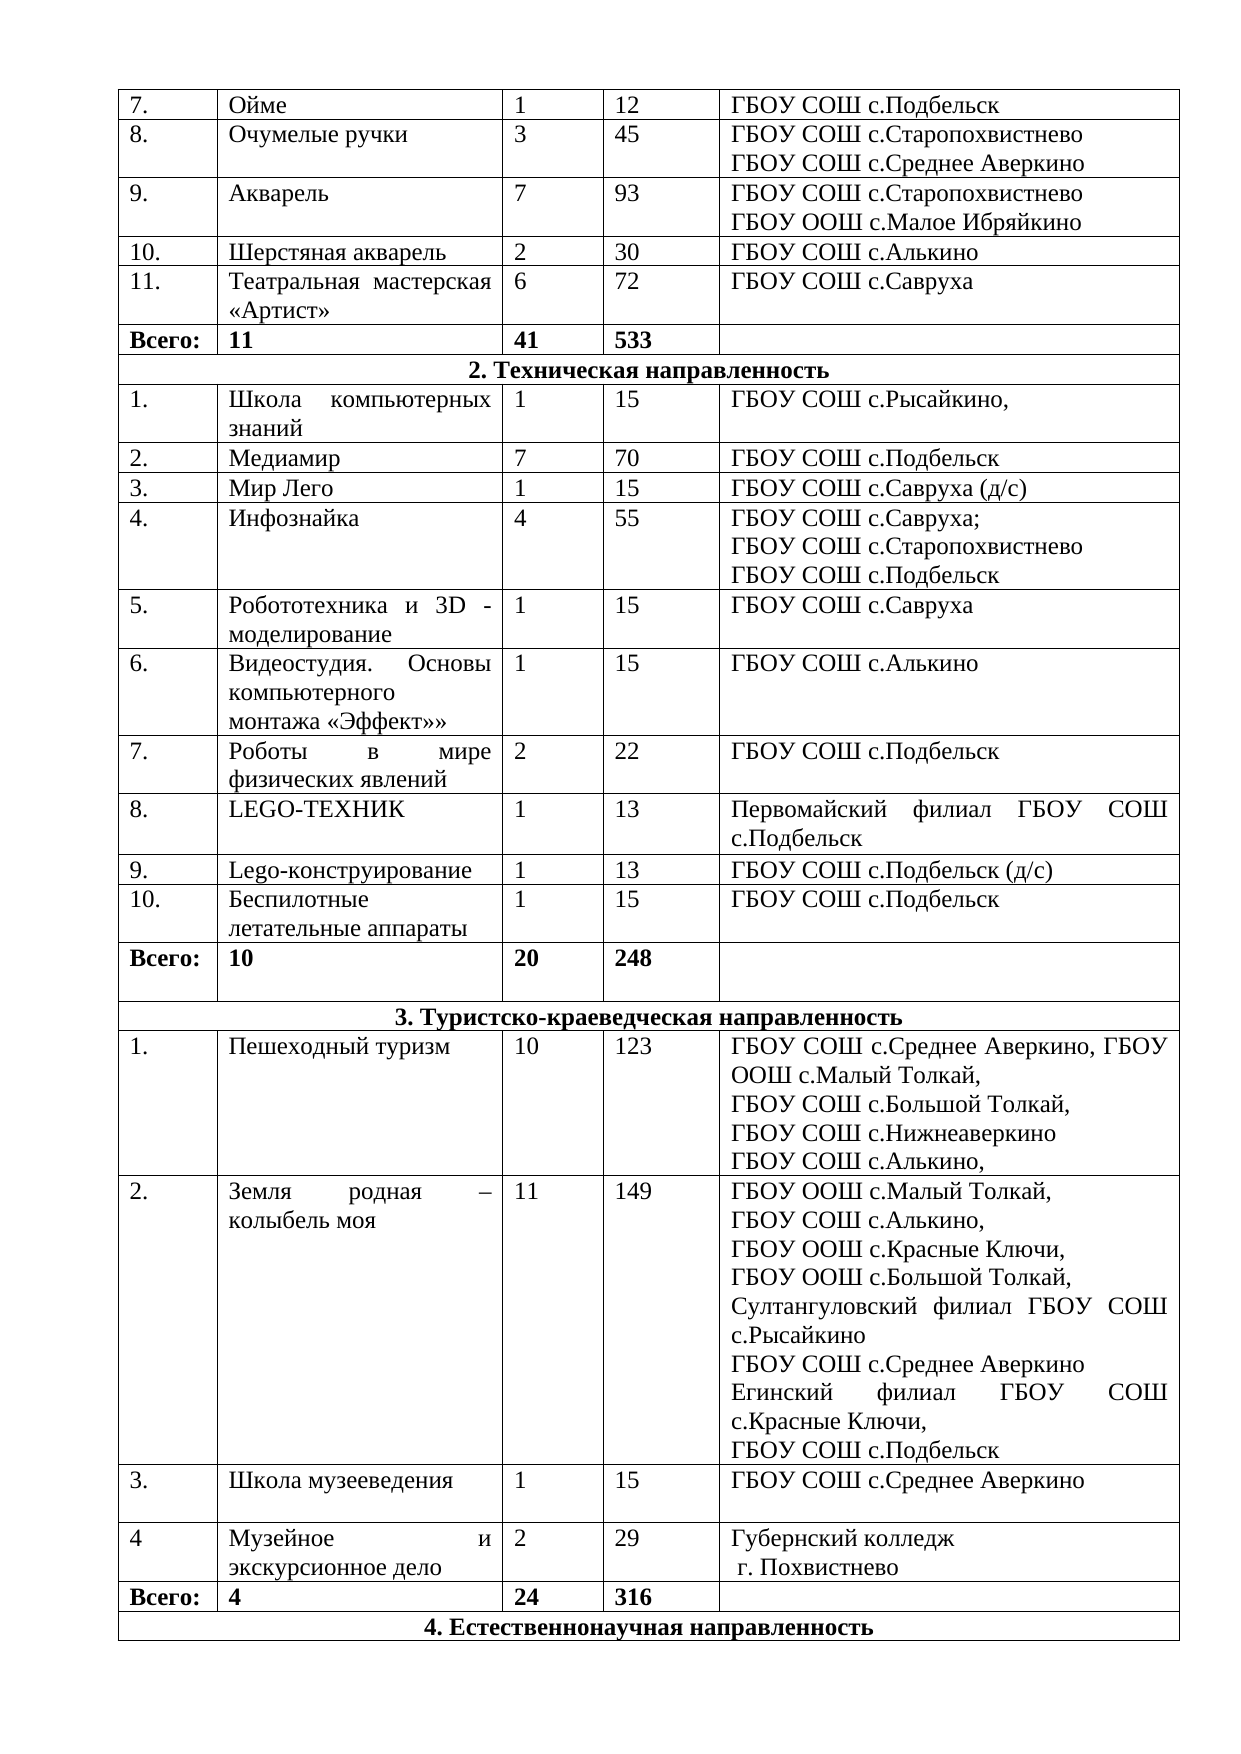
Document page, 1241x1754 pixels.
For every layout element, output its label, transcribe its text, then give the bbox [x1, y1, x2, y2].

table_cell 3. [119, 473, 217, 502]
table_cell 1. [119, 385, 217, 442]
table_cell ГБОУ СОШ с.Старопохвистнево ГБОУ ООШ с.Малое Ибряйкино [720, 178, 1179, 236]
table_cell Видеостудия. Основы компьютерного монтажа «Эффект»» [218, 649, 502, 735]
table_cell 123 [604, 1031, 719, 1175]
table_cell ГБОУ СОШ с.Алькино [720, 237, 1179, 265]
table_cell 1 [503, 90, 603, 118]
table_cell 1 [503, 385, 603, 442]
table_cell 41 [503, 325, 603, 354]
table_cell 1. [119, 1031, 217, 1175]
table_cell 2. Техническая направленность [119, 355, 1179, 383]
table_cell 9. [119, 855, 217, 883]
table_cell 6 [503, 266, 603, 324]
table_cell Шерстяная акварель [218, 237, 502, 265]
table_cell 533 [604, 325, 719, 354]
table_cell Акварель [218, 178, 502, 236]
table_cell 55 [604, 503, 719, 589]
table_cell 12 [604, 90, 719, 118]
table_cell 8. [119, 794, 217, 854]
table_cell Всего: [119, 1582, 217, 1611]
table_cell 2 [503, 237, 603, 265]
table_cell 7. [119, 736, 217, 793]
table_cell 2 [503, 736, 603, 793]
table_cell 13 [604, 794, 719, 854]
table_cell 5. [119, 590, 217, 647]
table_cell 15 [604, 1465, 719, 1522]
table_cell Инфознайка [218, 503, 502, 589]
table_cell ГБОУ СОШ с.Савруха (д/с) [720, 473, 1179, 502]
table_cell 45 [604, 120, 719, 177]
table_cell 24 [503, 1582, 603, 1611]
table_cell Медиамир [218, 443, 502, 472]
table_cell Lego-конструирование [218, 855, 502, 883]
table_cell ГБОУ СОШ с.Алькино [720, 649, 1179, 735]
table_cell 316 [604, 1582, 719, 1611]
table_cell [720, 90, 1179, 118]
table_cell 3. [119, 1465, 217, 1522]
table_cell 15 [604, 590, 719, 647]
table_cell 10. [119, 885, 217, 942]
table_cell Ойме [218, 90, 502, 118]
table_cell 29 [604, 1523, 719, 1581]
table_cell 7. [119, 90, 217, 118]
table_cell 15 [604, 385, 719, 442]
table_cell Всего: [119, 943, 217, 1001]
table_cell ГБОУ ООШ с.Малый Толкай, ГБОУ СОШ с.Алькино, ГБОУ ООШ с.Красные Ключи, ГБОУ ООШ с.Большой Толкай, Султангуловский филиал ГБОУ СОШ с.Рысайкино ГБОУ СОШ с.Среднее Аверкино Егинский филиал ГБОУ СОШ с.Красные Ключи, ГБОУ СОШ с.Подбельск [720, 1176, 1179, 1464]
table_cell LEGO-ТЕХНИК [218, 794, 502, 854]
table_cell Земля родная – колыбель моя [218, 1176, 502, 1464]
table_cell Школа музееведения [218, 1465, 502, 1522]
table_cell 15 [604, 885, 719, 942]
table_cell 15 [604, 649, 719, 735]
table_cell [720, 325, 1179, 354]
table_cell ГБОУ СОШ с.Старопохвистнево ГБОУ СОШ с.Среднее Аверкино [720, 120, 1179, 177]
table_cell ГБОУ СОШ с.Рысайкино, [720, 385, 1179, 442]
table_cell 70 [604, 443, 719, 472]
table_cell ГБОУ СОШ с.Савруха [720, 266, 1179, 324]
table_cell 10 [503, 1031, 603, 1175]
table_cell Первомайский филиал ГБОУ СОШ с.Подбельск [720, 794, 1179, 854]
table_cell Робототехника и 3D - моделирование [218, 590, 502, 647]
table_cell 11. [119, 266, 217, 324]
table_cell 1 [503, 649, 603, 735]
table_cell Школа компьютерных знаний [218, 385, 502, 442]
table_cell ГБОУ СОШ с.Подбельск [720, 885, 1179, 942]
table_cell 1 [503, 473, 603, 502]
table_cell Театральная мастерская «Артист» [218, 266, 502, 324]
table_cell Роботы в мире физических явлений [218, 736, 502, 793]
table_cell 30 [604, 237, 719, 265]
table_cell 93 [604, 178, 719, 236]
table_cell ГБОУ СОШ с.Среднее Аверкино, ГБОУ ООШ с.Малый Толкай, ГБОУ СОШ с.Большой Толкай, ГБОУ СОШ с.Нижнеаверкино ГБОУ СОШ с.Алькино, [720, 1031, 1179, 1175]
table_cell 1 [503, 590, 603, 647]
table_cell 13 [604, 855, 719, 883]
table_cell 20 [503, 943, 603, 1001]
table_cell ГБОУ СОШ с.Подбельск [720, 443, 1179, 472]
table_cell 1 [503, 855, 603, 883]
table_cell 2. [119, 443, 217, 472]
table_cell 9. [119, 178, 217, 236]
table_cell 11 [503, 1176, 603, 1464]
table_cell 3. Туристско-краеведческая направленность [119, 1002, 1179, 1030]
table_cell [720, 943, 1179, 1001]
table_cell 6. [119, 649, 217, 735]
table_cell 4. [119, 503, 217, 589]
table_cell 4. Естественнонаучная направленность [119, 1612, 1179, 1640]
table_cell 15 [604, 473, 719, 502]
table_cell 8. [119, 120, 217, 177]
table_cell ГБОУ СОШ с.Савруха [720, 590, 1179, 647]
table_cell 22 [604, 736, 719, 793]
table_cell 4 [119, 1523, 217, 1581]
table_cell 3 [503, 120, 603, 177]
table_cell Всего: [119, 325, 217, 354]
table_cell 1 [503, 885, 603, 942]
table_cell [720, 1582, 1179, 1611]
table_cell 10. [119, 237, 217, 265]
table_cell 248 [604, 943, 719, 1001]
table_cell 7 [503, 178, 603, 236]
table_cell ГБОУ СОШ с.Савруха; ГБОУ СОШ с.Старопохвистнево ГБОУ СОШ с.Подбельск [720, 503, 1179, 589]
table_cell 4 [503, 503, 603, 589]
table_cell ГБОУ СОШ с.Среднее Аверкино [720, 1465, 1179, 1522]
table_cell Пешеходный туризм [218, 1031, 502, 1175]
table_cell Очумелые ручки [218, 120, 502, 177]
table_cell 11 [218, 325, 502, 354]
table_cell 2 [503, 1523, 603, 1581]
table_cell ГБОУ СОШ с.Подбельск (д/с) [720, 855, 1179, 883]
table_cell 72 [604, 266, 719, 324]
table_cell 7 [503, 443, 603, 472]
table_cell Музейное и экскурсионное дело [218, 1523, 502, 1581]
table_cell 10 [218, 943, 502, 1001]
table_cell ГБОУ СОШ с.Подбельск [720, 736, 1179, 793]
table_cell 149 [604, 1176, 719, 1464]
table_cell Мир Лего [218, 473, 502, 502]
table_cell 1 [503, 1465, 603, 1522]
table_cell 2. [119, 1176, 217, 1464]
table_cell Губернский колледж г. Похвистнево [720, 1523, 1179, 1581]
table_cell 4 [218, 1582, 502, 1611]
table_cell Беспилотные летательные аппараты [218, 885, 502, 942]
table_cell 1 [503, 794, 603, 854]
